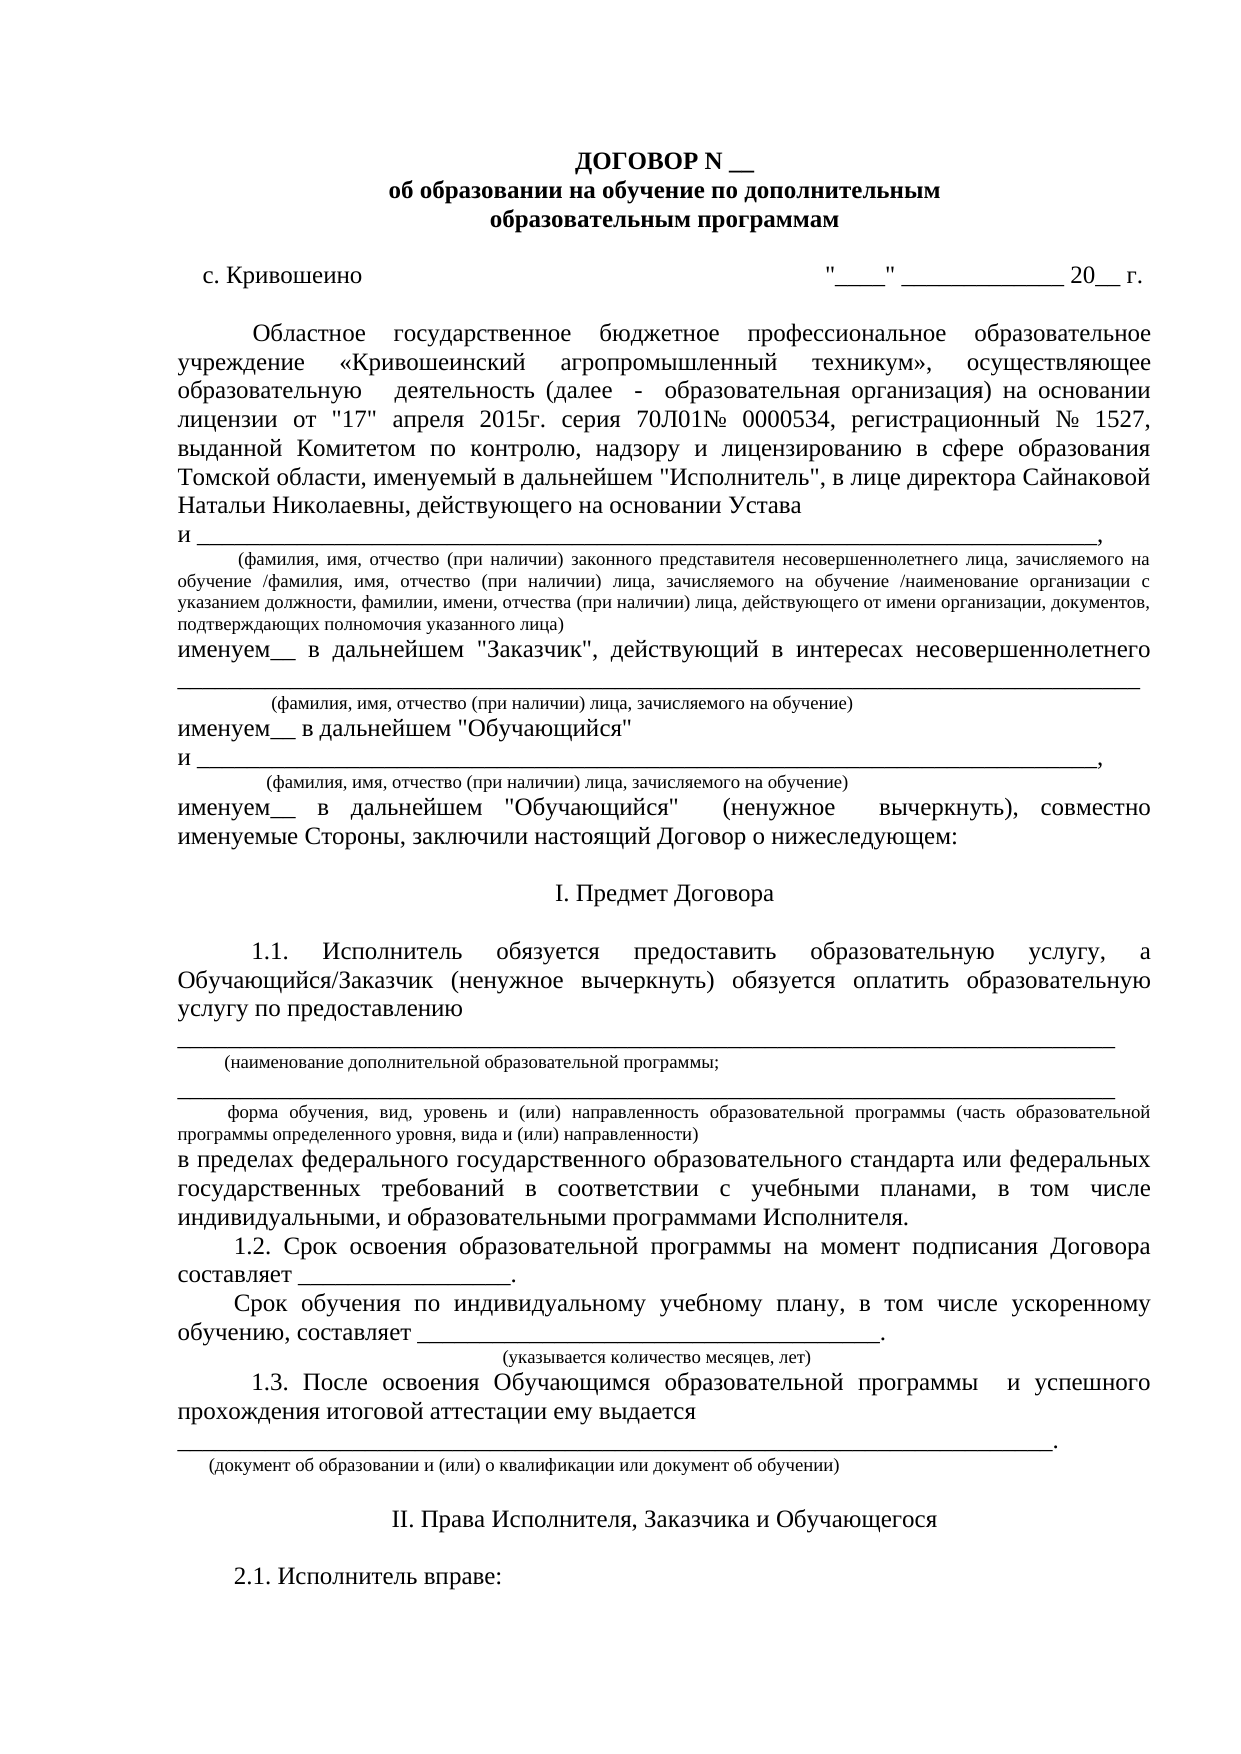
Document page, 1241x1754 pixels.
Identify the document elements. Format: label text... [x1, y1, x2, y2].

text и ________________________________________________________________________, [177, 742, 1152, 771]
text (фамилия, имя, отчество (при наличии) лица, зачисляемого на обучение) [177, 692, 1152, 713]
text именуем__ в дальнейшем "Заказчик", действующий в интересах несовершеннолетнего _____________________________________________________________________________ [177, 634, 1152, 692]
text именуем__ в дальнейшем "Обучающийся" [177, 713, 1152, 742]
title образовательным программам [177, 204, 1152, 232]
text (фамилия, имя, отчество (при наличии) законного представителя несовершеннолетнего лица, зачисляемого на обучение /фамилия, имя, отчество (при наличии) лица, зачисляемого на обучение /наименование организации с указанием должности, фамилии, имени, отчества (при наличии) лица, действующего от имени организации, документов, подтверждающих полномочия указанного лица) [177, 548, 1152, 634]
text именуем__ в дальнейшем "Обучающийся" (ненужное вычеркнуть), совместно именуемые Стороны, заключили настоящий Договор о нижеследующем: [177, 792, 1152, 850]
text форма обучения, вид, уровень и (или) направленность образовательной программы (часть образовательной программы определенного уровня, вида и (или) направленности) [177, 1101, 1152, 1144]
text 1.2. Срок освоения образовательной программы на момент подписания Договора составляет _________________. [177, 1231, 1152, 1288]
text 1.1. Исполнитель обязуется предоставить образовательную услугу, а Обучающийся/Заказчик (ненужное вычеркнуть) обязуется оплатить образовательную услугу по предоставлению [177, 936, 1152, 1022]
text ______________________________________________________________________. [177, 1425, 1152, 1453]
title об образовании на обучение по дополнительным [177, 175, 1152, 204]
text 1.3. После освоения Обучающимся образовательной программы и успешного прохождения итоговой аттестации ему выдается [177, 1367, 1152, 1425]
text I. Предмет Договора [177, 878, 1152, 907]
text (фамилия, имя, отчество (при наличии) лица, зачисляемого на обучение) [177, 771, 1152, 792]
text и ________________________________________________________________________, [177, 519, 1152, 548]
text с. Кривошеино "____" _____________ 20__ г. [177, 260, 1152, 289]
text II. Права Исполнителя, Заказчика и Обучающегося [177, 1504, 1152, 1533]
text ___________________________________________________________________________ [177, 1073, 1152, 1101]
text в пределах федерального государственного образовательного стандарта или федеральных государственных требований в соответствии с учебными планами, в том числе индивидуальными, и образовательными программами Исполнителя. [177, 1144, 1152, 1231]
text ___________________________________________________________________________ [177, 1022, 1152, 1051]
text 2.1. Исполнитель вправе: [177, 1561, 1152, 1590]
text Срок обучения по индивидуальному учебному плану, в том числе ускоренному обучению, составляет _____________________________________. [177, 1288, 1152, 1346]
text (наименование дополнительной образовательной программы; [177, 1051, 1152, 1073]
text (документ об образовании и (или) о квалификации или документ об обучении) [177, 1453, 1152, 1475]
title ДОГОВОР N __ [177, 146, 1152, 175]
text (указывается количество месяцев, лет) [177, 1346, 1152, 1367]
text Областное государственное бюджетное профессиональное образовательное учреждение «Кривошеинский агропромышленный техникум», осуществляющее образовательную деятельность (далее - образовательная организация) на основании лицензии от "17" апреля 2015г. серия 70Л01№ 0000534, регистрационный № 1527, выданной Комитетом по контролю, надзору и лицензированию в сфере образования Томской области, именуемый в дальнейшем "Исполнитель", в лице директора Сайнаковой Натальи Николаевны, действующего на основании Устава [177, 318, 1152, 519]
